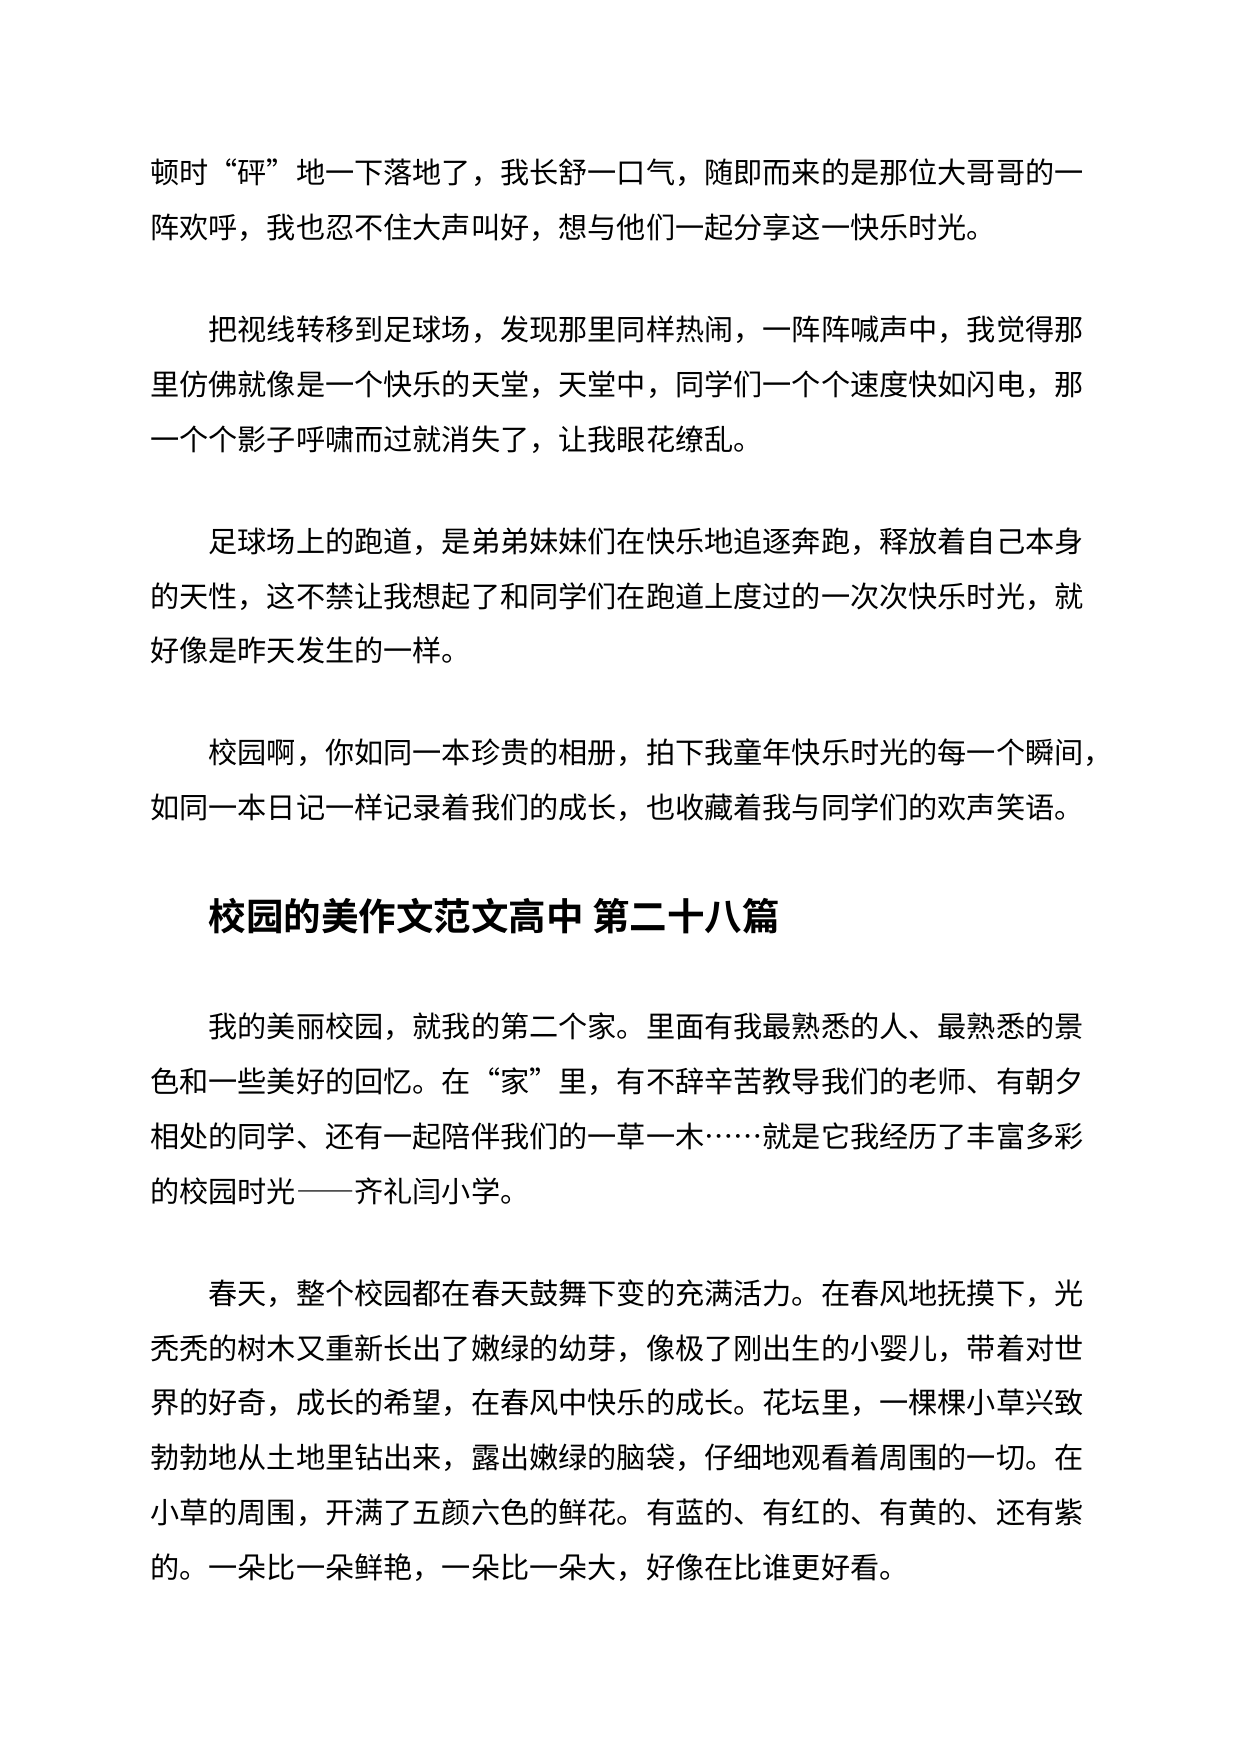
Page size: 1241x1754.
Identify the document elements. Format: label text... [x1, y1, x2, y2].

text 把视线转移到足球场，发现那里同样热闹，一阵阵喊声中，我觉得那里仿佛就像是一个快乐的天堂，天堂中，同学们一个个速度快如闪电，那一个个影子呼啸而过就消失了，让我眼花缭乱。 [150, 307, 1090, 459]
text 足球场上的跑道，是弟弟妹妹们在快乐地追逐奔跑，释放着自己本身的天性，这不禁让我想起了和同学们在跑道上度过的一次次快乐时光，就好像是昨天发生的一样。 [150, 518, 1090, 670]
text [150, 150, 1090, 247]
text 春天，整个校园都在春天鼓舞下变的充满活力。在春风地抚摸下，光秃秃的树木又重新长出了嫩绿的幼芽，像极了刚出生的小婴儿，带着对世界的好奇，成长的希望，在春风中快乐的成长。花坛里，一棵棵小草兴致勃勃地从土地里钻出来，露出嫩绿的脑袋，仔细地观看着周围的一切。在小草的周围，开满了五颜六色的鲜花。有蓝的、有红的、有黄的、还有紫的。一朵比一朵鲜艳，一朵比一朵大，好像在比谁更好看。 [150, 1270, 1090, 1587]
text 校园的美作文范文高中 第二十八篇 [150, 886, 1090, 941]
text 我的美丽校园，就我的第二个家。里面有我最熟悉的人、最熟悉的景色和一些美好的回忆。在“家”里，有不辞辛苦教导我们的老师、有朝夕相处的同学、还有一起陪伴我们的一草一木……就是它我经历了丰富多彩的校园时光——齐礼闫小学。 [150, 1004, 1090, 1211]
text 校园啊，你如同一本珍贵的相册，拍下我童年快乐时光的每一个瞬间，如同一本日记一样记录着我们的成长，也收藏着我与同学们的欢声笑语。 [150, 730, 1090, 827]
